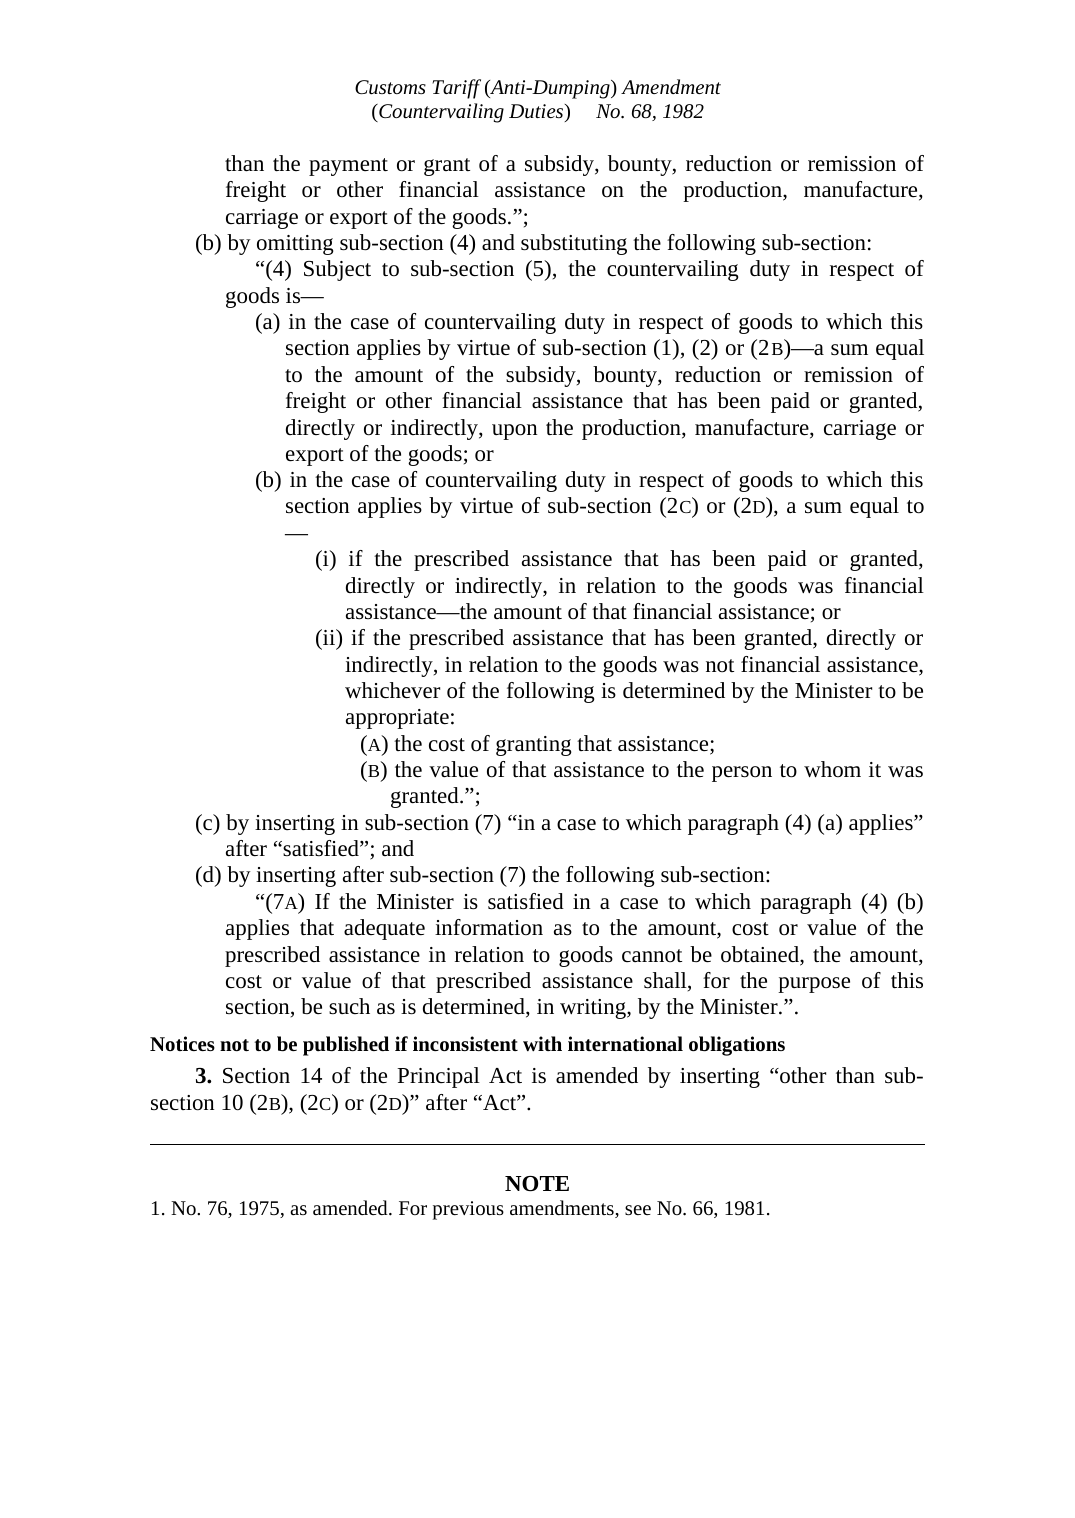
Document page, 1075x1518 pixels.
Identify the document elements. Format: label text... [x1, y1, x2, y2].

text (a) the cost of granting that assistance; [360, 730, 925, 756]
text (d) by inserting after sub-section (7) the following sub-section: [195, 862, 925, 888]
text 1. No. 76, 1975, as amended. For previous amendments, see No. 66, 1981. [150, 1196, 925, 1220]
text than the payment or grant of a subsidy, bounty, reduction or remission of freight or other financial assistance on the production, manufacture, carriage or export of the goods.”; [225, 150, 925, 229]
text (i) if the prescribed assistance that has been paid or granted, directly or indirectly, in relation to the goods was financial assistance—the amount of that financial assistance; or [315, 545, 925, 624]
text Notices not to be published if inconsistent with international obligations [150, 1032, 925, 1056]
text (c) by inserting in sub-section (7) “in a case to which paragraph (4) (a) applies” after “satisfied”; and [195, 809, 925, 862]
text “(4) Subject to sub-section (5), the countervailing duty in respect of goods is— [225, 255, 925, 308]
text (a) in the case of countervailing duty in respect of goods to which this section applies by virtue of sub-section (1), (2) or (2b)—a sum equal to the amount of the subsidy, bounty, reduction or remission of freight or other financial assistance that has been paid or granted, directly or indirectly, upon the production, manufacture, carriage or export of the goods; or [255, 308, 925, 466]
text (b) the value of that assistance to the person to whom it was granted.”; [360, 756, 925, 809]
text NOTE [150, 1170, 925, 1196]
text (b) by omitting sub-section (4) and substituting the following sub-section: [195, 229, 925, 255]
text 3. Section 14 of the Principal Act is amended by inserting “other than sub-section 10 (2b), (2c) or (2d)” after “Act”. [150, 1062, 925, 1115]
text “(7a) If the Minister is satisfied in a case to which paragraph (4) (b) applies that adequate information as to the amount, cost or value of the prescribed assistance in relation to goods cannot be obtained, the amount, cost or value of that prescribed assistance shall, for the purpose of this section, be such as is determined, in writing, by the Minister.”. [225, 888, 925, 1020]
text (ii) if the prescribed assistance that has been granted, directly or indirectly, in relation to the goods was not financial assistance, whichever of the following is determined by the Minister to be appropriate: [315, 624, 925, 730]
text (b) in the case of countervailing duty in respect of goods to which this section applies by virtue of sub-section (2c) or (2d), a sum equal to— [255, 466, 925, 545]
